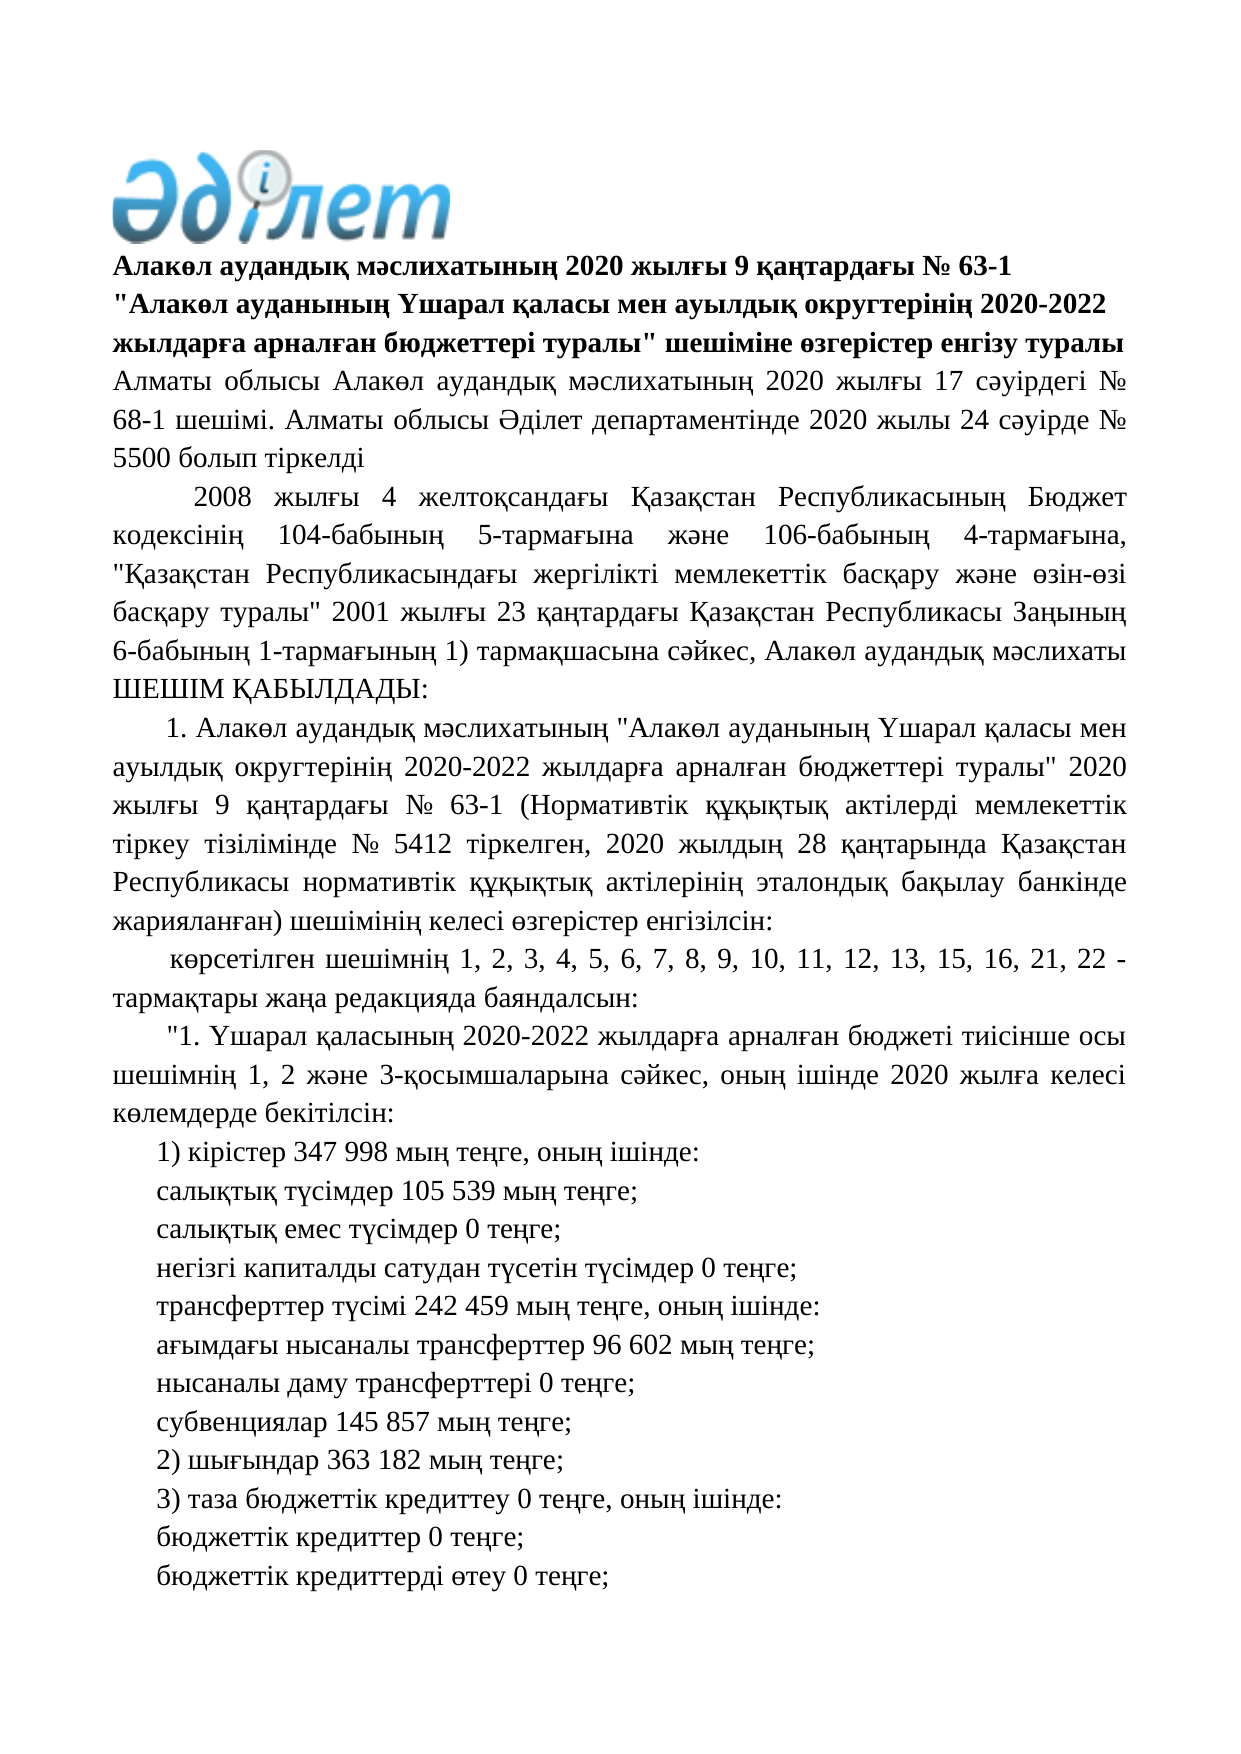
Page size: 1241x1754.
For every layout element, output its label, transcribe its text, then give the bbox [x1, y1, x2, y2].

text 1) кірістер 347 998 мың теңге, оның ішінде: [112, 1134, 1128, 1168]
text 2008 жылғы 4 желтоқсандағы Қазақстан Республикасының Бюджет кодексінің 104-бабының 5-тармағына және 106-бабының 4-тармағына, "Қазақстан Республикасындағы жергілікті мемлекеттік басқару және өзін-өзі басқару туралы" 2001 жылғы 23 қаңтардағы Қазақстан Республикасы Заңының 6-бабының 1-тармағының 1) тармақшасына сәйкес, Алакөл аудандық мәслихаты ШЕШІМ ҚАБЫЛДАДЫ: [112, 479, 1128, 705]
text субвенциялар 145 857 мың теңге; [112, 1404, 1128, 1437]
text негізгі капиталды сатудан түсетін түсімдер 0 теңге; [112, 1250, 1128, 1283]
text нысаналы даму трансферттері 0 теңге; [112, 1365, 1128, 1399]
text трансферттер түсімі 242 459 мың теңге, оның ішінде: [112, 1288, 1128, 1322]
picture [112, 150, 451, 244]
text 1. Алакөл аудандық мәслихатының "Алакөл ауданының Үшарал қаласы мен ауылдық округтерінің 2020-2022 жылдарға арналған бюджеттері туралы" 2020 жылғы 9 қаңтардағы № 63-1 (Нормативтік құқықтық актілерді мемлекеттік тіркеу тізілімінде № 5412 тіркелген, 2020 жылдың 28 қаңтарында Қазақстан Республикасы нормативтік құқықтық актілерінің эталондық бақылау банкінде жарияланған) шешімінің келесі өзгерістер енгізілсін: [112, 710, 1128, 936]
text ағымдағы нысаналы трансферттер 96 602 мың теңге; [112, 1327, 1128, 1360]
text бюджеттік кредиттер 0 теңге; [112, 1519, 1128, 1553]
text 2) шығындар 363 182 мың теңге; [112, 1442, 1128, 1476]
text бюджеттік кредиттерді өтеу 0 теңге; [112, 1558, 1128, 1592]
text Алакөл аудандық мәслихатының 2020 жылғы 9 қаңтардағы № 63-1 "Алакөл ауданының Үшарал қаласы мен ауылдық округтерінің 2020-2022 жылдарға арналған бюджеттері туралы" шешіміне өзгерістер енгізу туралы [112, 248, 1128, 358]
text көрсетілген шешімнің 1, 2, 3, 4, 5, 6, 7, 8, 9, 10, 11, 12, 13, 15, 16, 21, 22 - тармақтары жаңа редакцияда баяндалсын: [112, 941, 1128, 1013]
text салықтық түсімдер 105 539 мың теңге; [112, 1173, 1128, 1206]
text Алматы облысы Алакөл аудандық мәслихатының 2020 жылғы 17 сәуірдегі № 68-1 шешімі. Алматы облысы Әділет департаментінде 2020 жылы 24 сәуірде № 5500 болып тіркелді [112, 363, 1128, 474]
text 3) таза бюджеттік кредиттеу 0 теңге, оның ішінде: [112, 1481, 1128, 1514]
text салықтық емес түсімдер 0 теңге; [112, 1211, 1128, 1245]
text "1. Үшарал қаласының 2020-2022 жылдарға арналған бюджеті тиісінше осы шешімнің 1, 2 және 3-қосымшаларына сәйкес, оның ішінде 2020 жылға келесі көлемдерде бекітілсін: [112, 1018, 1128, 1129]
